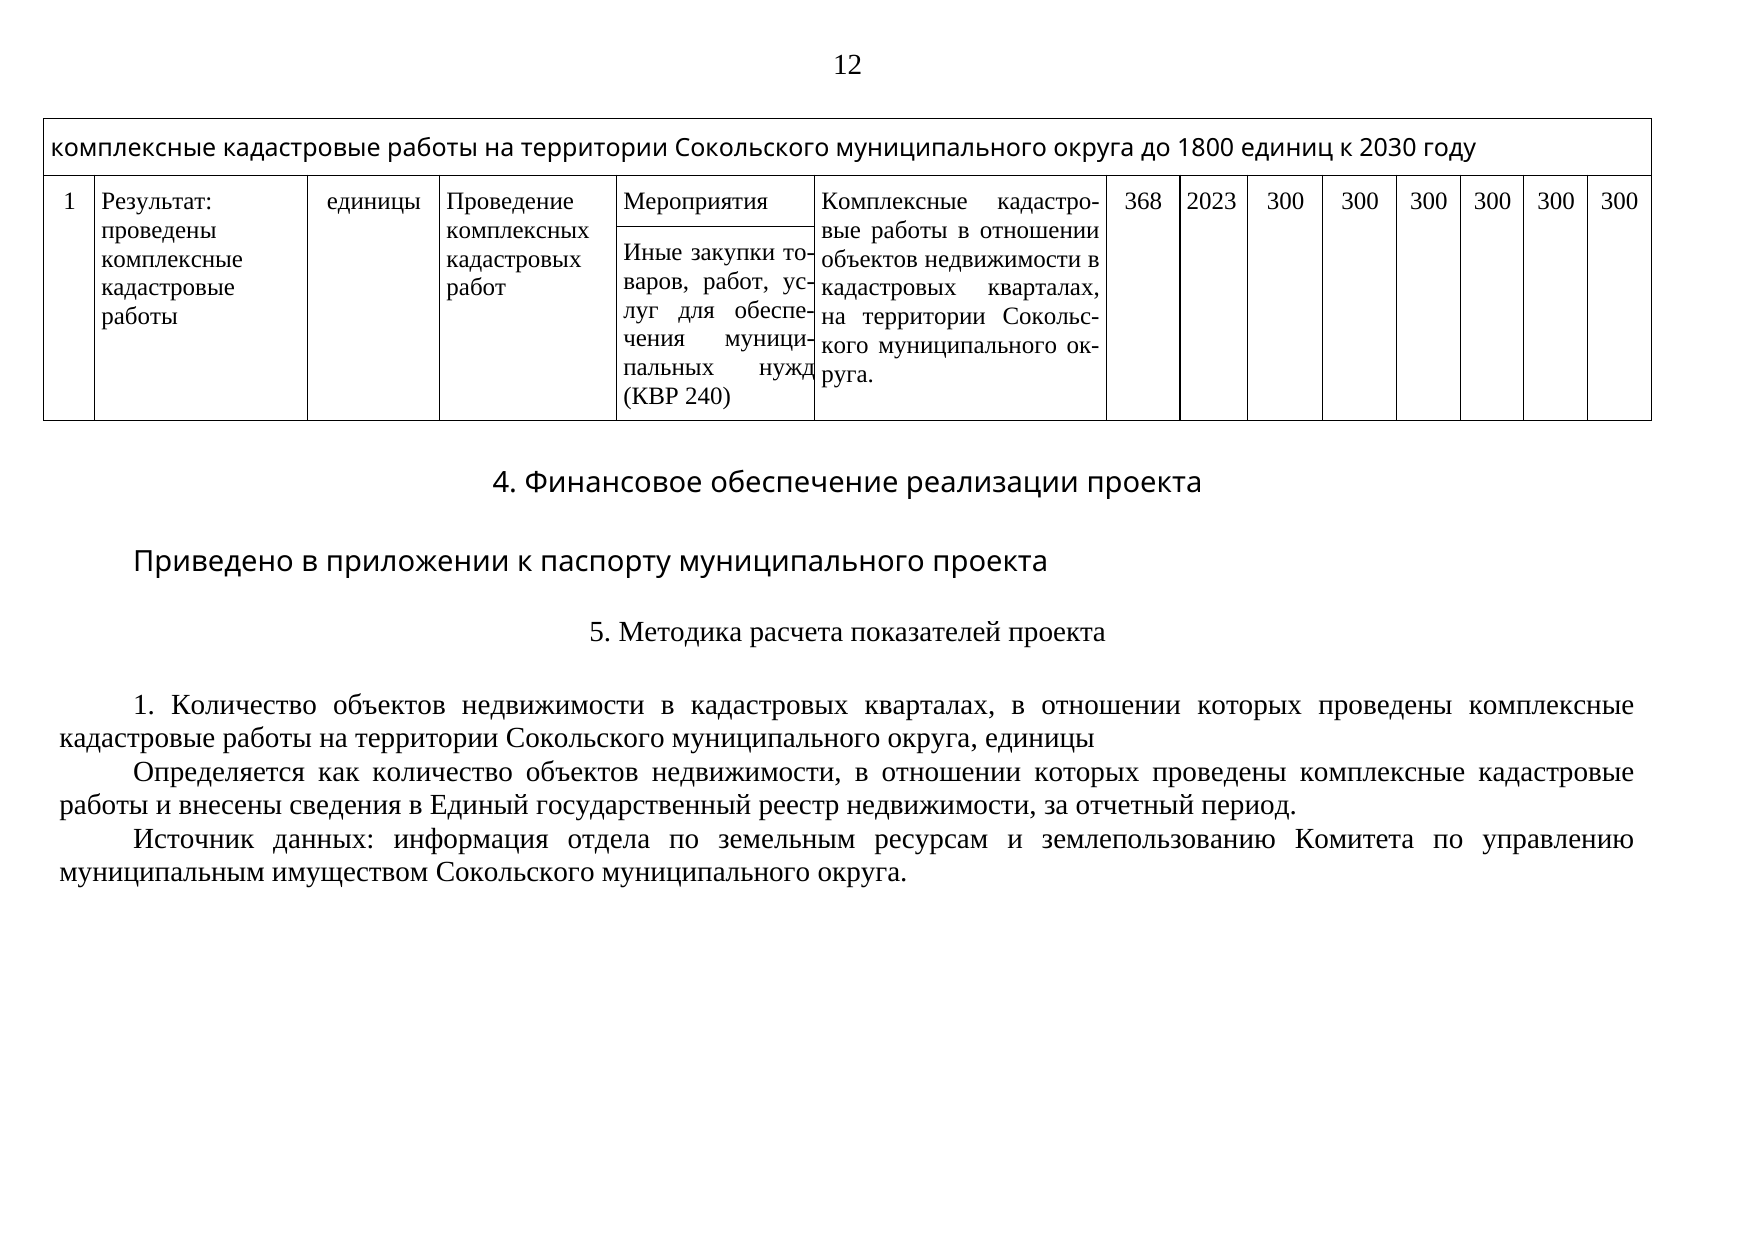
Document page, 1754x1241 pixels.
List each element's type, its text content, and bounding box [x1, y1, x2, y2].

text Определяется как количество объектов недвижимости, в отношении которых проведены комплексные кадастровые работы и внесены сведения в Единый государственный реестр недвижимости, за отчетный период. [59, 754, 1636, 821]
text Приведено в приложении к паспорту муниципального проекта [59, 540, 1636, 580]
text 5. Методика расчета показателей проекта [59, 614, 1636, 647]
table_cell единицы [308, 176, 439, 420]
text Источник данных: информация отдела по земельным ресурсам и землепользованию Комитета по управлению муниципальным имуществом Сокольского муниципального округа. [59, 821, 1636, 888]
table_cell 300 [1248, 176, 1322, 420]
table_cell Проведение комплексных кадастровых работ [440, 176, 616, 420]
table_cell Иные закупки то-варов, работ, ус-луг для обеспе-чения муници-пальных нужд (КВР 240) [617, 227, 814, 420]
table_cell 300 [1397, 176, 1460, 420]
table_cell 300 [1323, 176, 1396, 420]
table_cell 300 [1461, 176, 1523, 420]
table_cell 1 [44, 176, 94, 420]
table_cell 300 [1524, 176, 1587, 420]
table_cell Результат: проведены комплексные кадастровые работы [95, 176, 307, 420]
table_cell 300 [1588, 176, 1651, 420]
text 4. Финансовое обеспечение реализации проекта [59, 461, 1636, 501]
table_cell 2023 [1181, 176, 1247, 420]
table_cell Мероприятия [617, 176, 814, 226]
table_cell 368 [1107, 176, 1179, 420]
text 1. Количество объектов недвижимости в кадастровых кварталах, в отношении которых проведены комплексные кадастровые работы на территории Сокольского муниципального округа, единицы [59, 687, 1636, 754]
table_cell Комплексные кадастро-вые работы в отношении объектов недвижимости в кадастровых кварталах, на территории Сокольс-кого муниципального ок-руга. [815, 176, 1106, 420]
